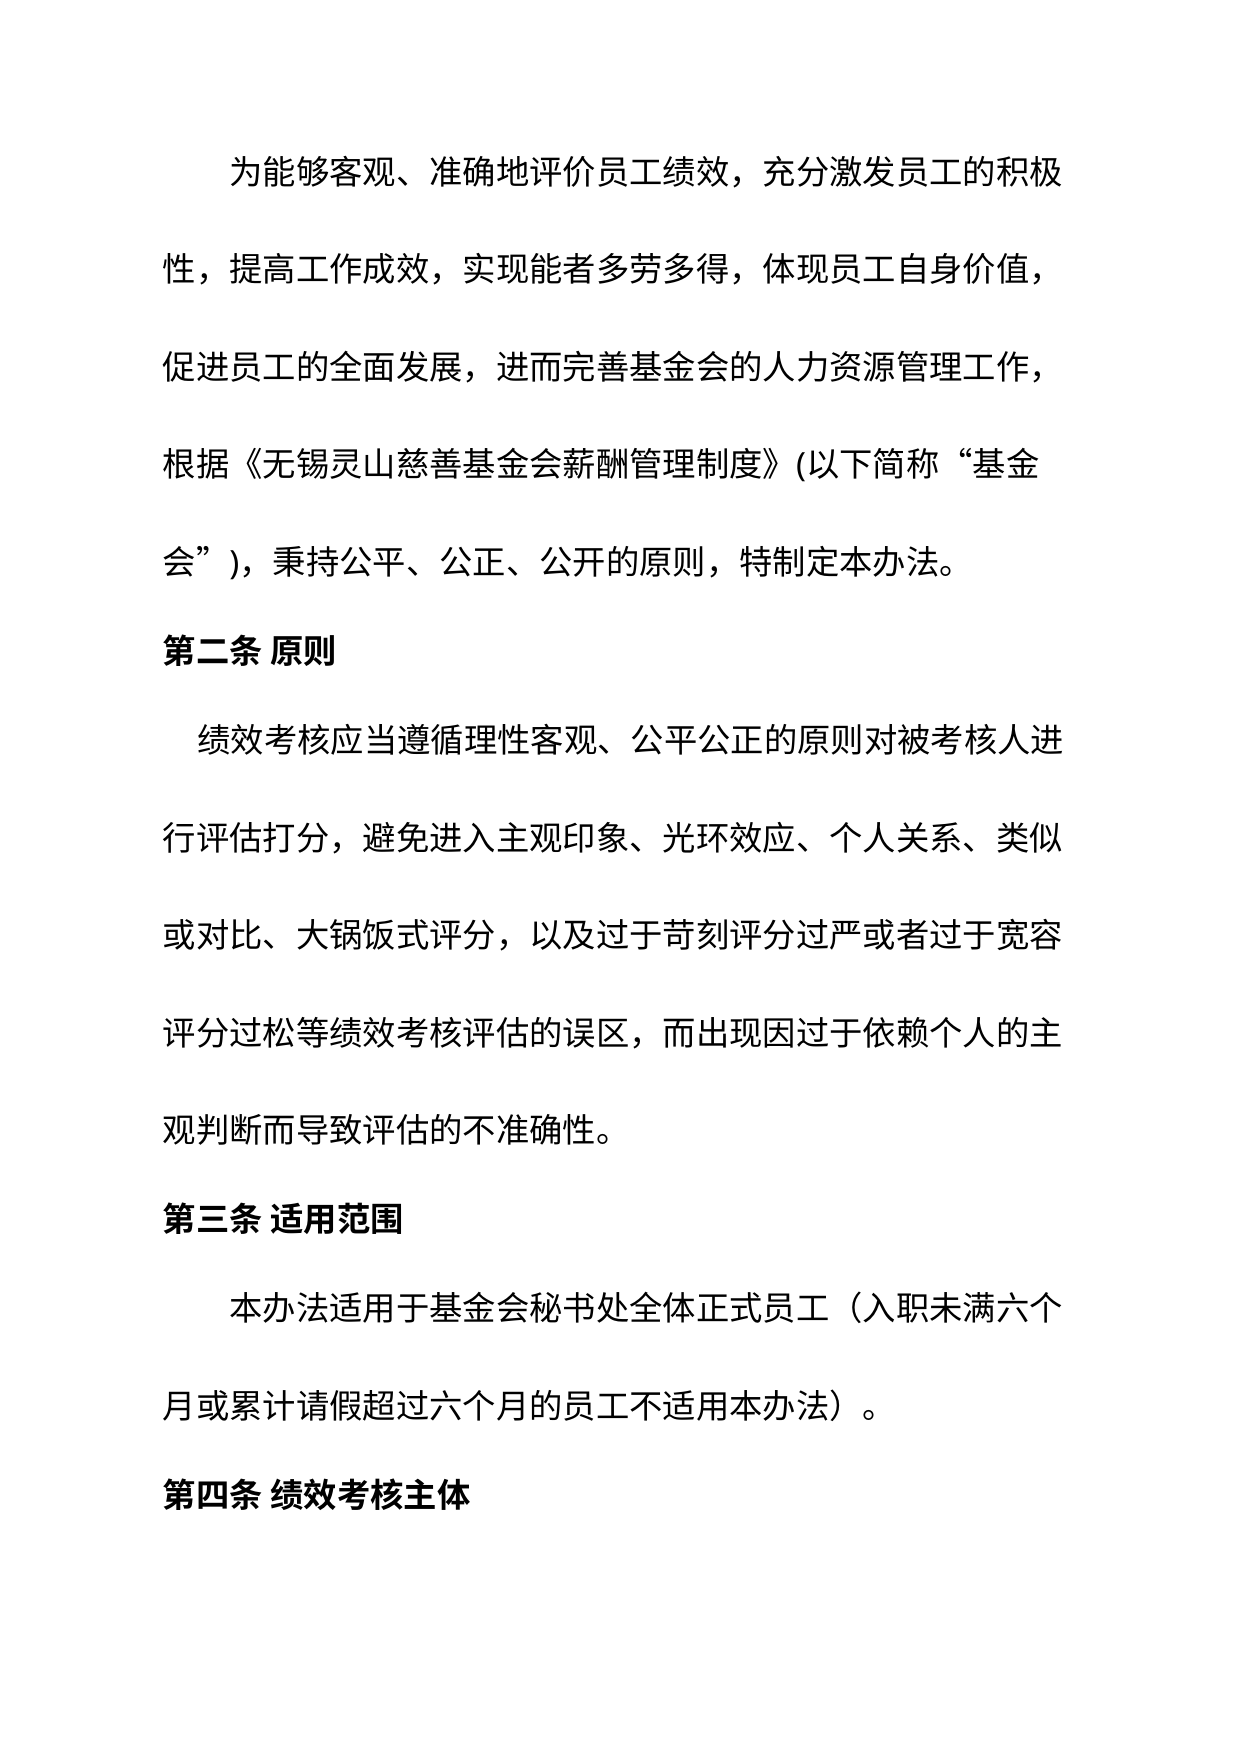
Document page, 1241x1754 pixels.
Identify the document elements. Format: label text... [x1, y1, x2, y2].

text 第四条 绩效考核主体 [162, 1460, 1093, 1525]
list 原则 [162, 616, 1093, 681]
list 绩效考核应当遵循理性客观、公平公正的原则对被考核人进行评估打分，避免进入主观印象、光环效应、个人关系、类似或对比、大锅饭式评分，以及过于苛刻评分过严或者过于宽容评分过松等绩效考核评估的误区，而出现因过于依赖个人的主观判断而导致评估的不准确性。 [162, 705, 1093, 1160]
text 本办法适用于基金会秘书处全体正式员工（入职未满六个月或累计请假超过六个月的员工不适用本办法）。 [162, 1273, 1093, 1436]
text 第三条 适用范围 [162, 1184, 1093, 1249]
text 为能够客观、准确地评价员工绩效，充分激发员工的积极性，提高工作成效，实现能者多劳多得，体现员工自身价值，促进员工的全面发展，进而完善基金会的人力资源管理工作，根据《无锡灵山慈善基金会薪酬管理制度》(以下简称“基金会”)，秉持公平、公正、公开的原则，特制定本办法。 [162, 137, 1093, 592]
